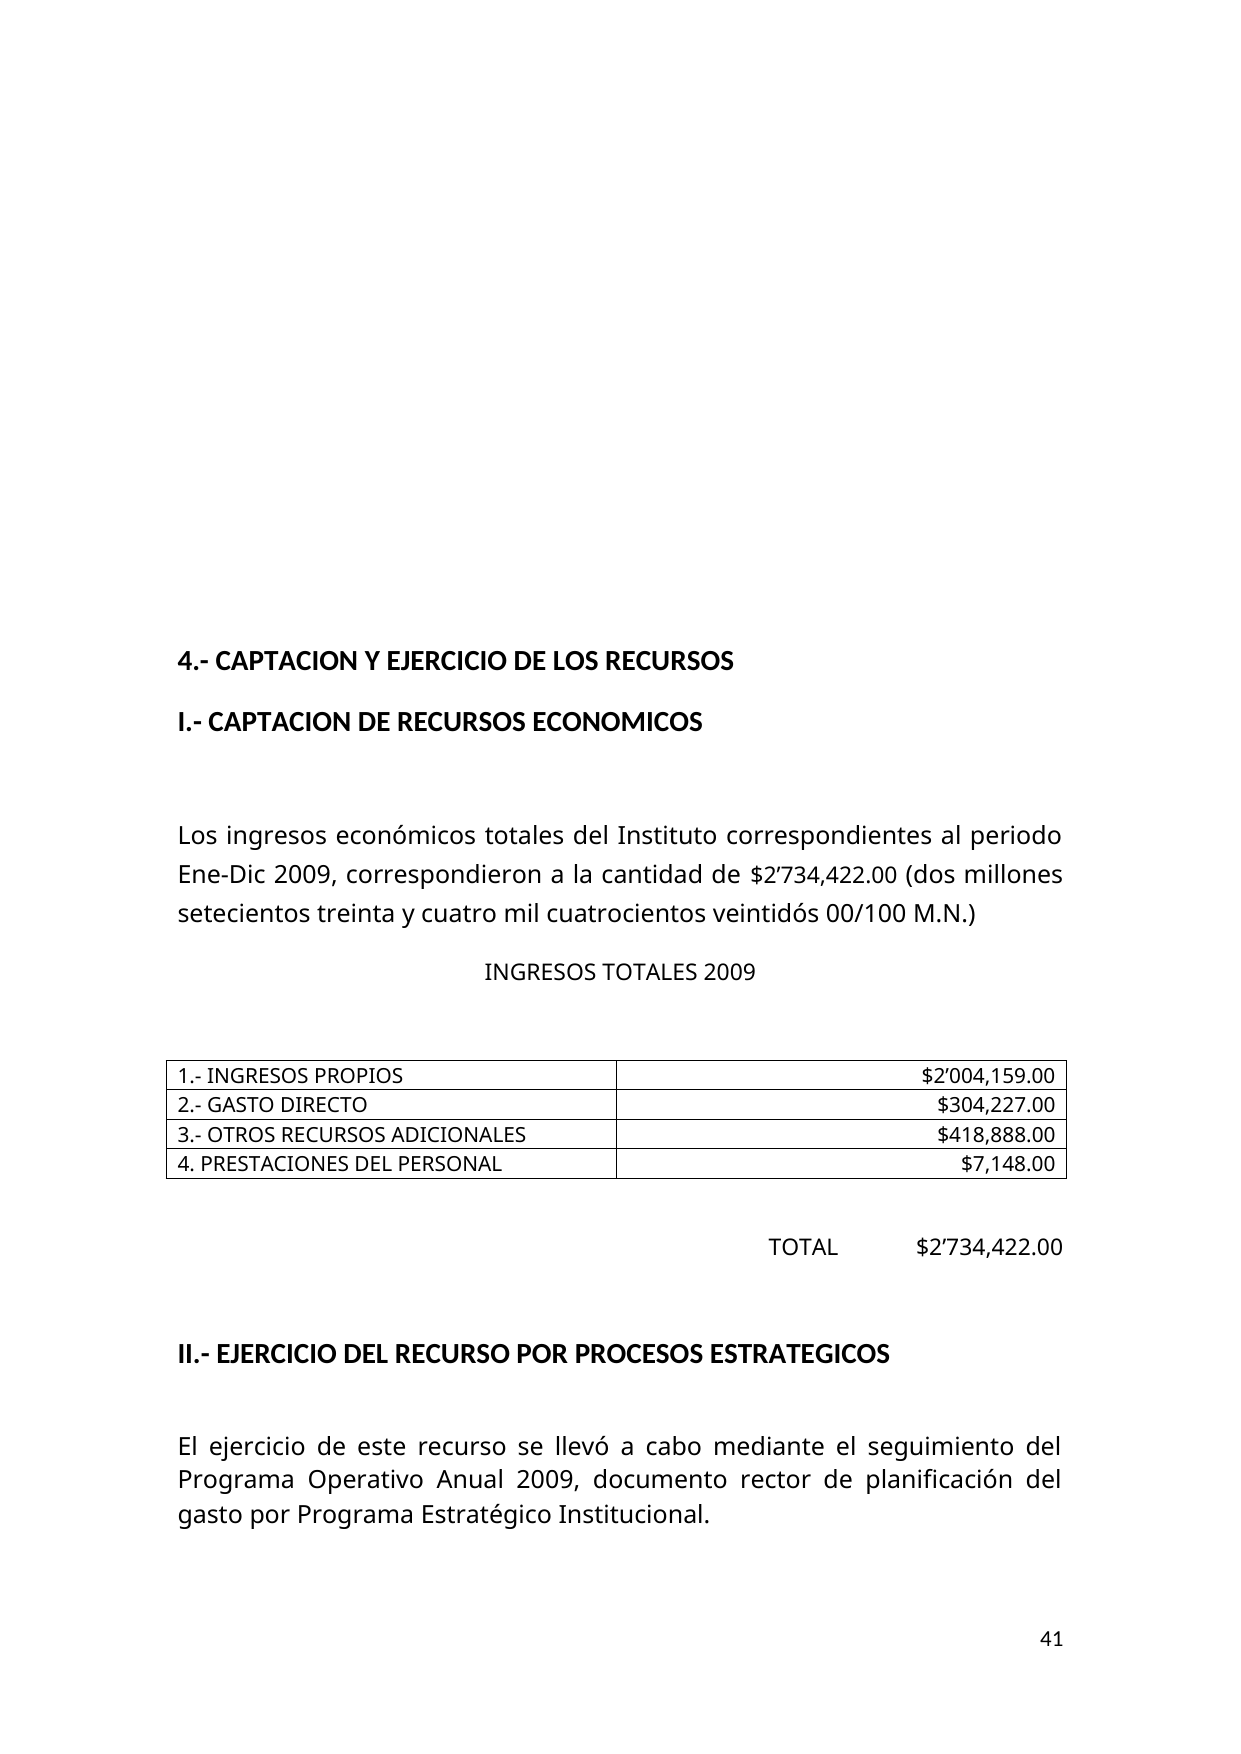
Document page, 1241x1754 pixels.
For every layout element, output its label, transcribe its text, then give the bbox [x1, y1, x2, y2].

text Los ingresos económicos totales del Instituto correspondientes al periodo Ene-Dic 2009, correspondieron a la cantidad de $2’734,422.00 (dos millones setecientos treinta y cuatro mil cuatrocientos veintidós 00/100 M.N.) [177, 817, 1063, 930]
text El ejercicio de este recurso se llevó a cabo mediante el seguimiento del Programa Operativo Anual 2009, documento rector de planificación del gasto por Programa Estratégico Institucional. [177, 1428, 1063, 1530]
table_header $2’004,159.00 [617, 1061, 1066, 1089]
text TOTAL $2’734,422.00 [177, 1231, 1063, 1262]
table_cell 4. PRESTACIONES DEL PERSONAL [167, 1149, 616, 1178]
text INGRESOS TOTALES 2009 [177, 956, 1063, 987]
text 4.- CAPTACION Y EJERCICIO DE LOS RECURSOS [177, 642, 1063, 677]
table_cell 2.- GASTO DIRECTO [167, 1090, 616, 1119]
text II.- EJERCICIO DEL RECURSO POR PROCESOS ESTRATEGICOS [177, 1335, 1063, 1371]
text I.- CAPTACION DE RECURSOS ECONOMICOS [177, 703, 1063, 739]
table_cell $418,888.00 [617, 1120, 1066, 1148]
table_cell $7,148.00 [617, 1149, 1066, 1178]
table_cell $304,227.00 [617, 1090, 1066, 1119]
table_header 1.- INGRESOS PROPIOS [167, 1061, 616, 1089]
table_cell 3.- OTROS RECURSOS ADICIONALES [167, 1120, 616, 1148]
